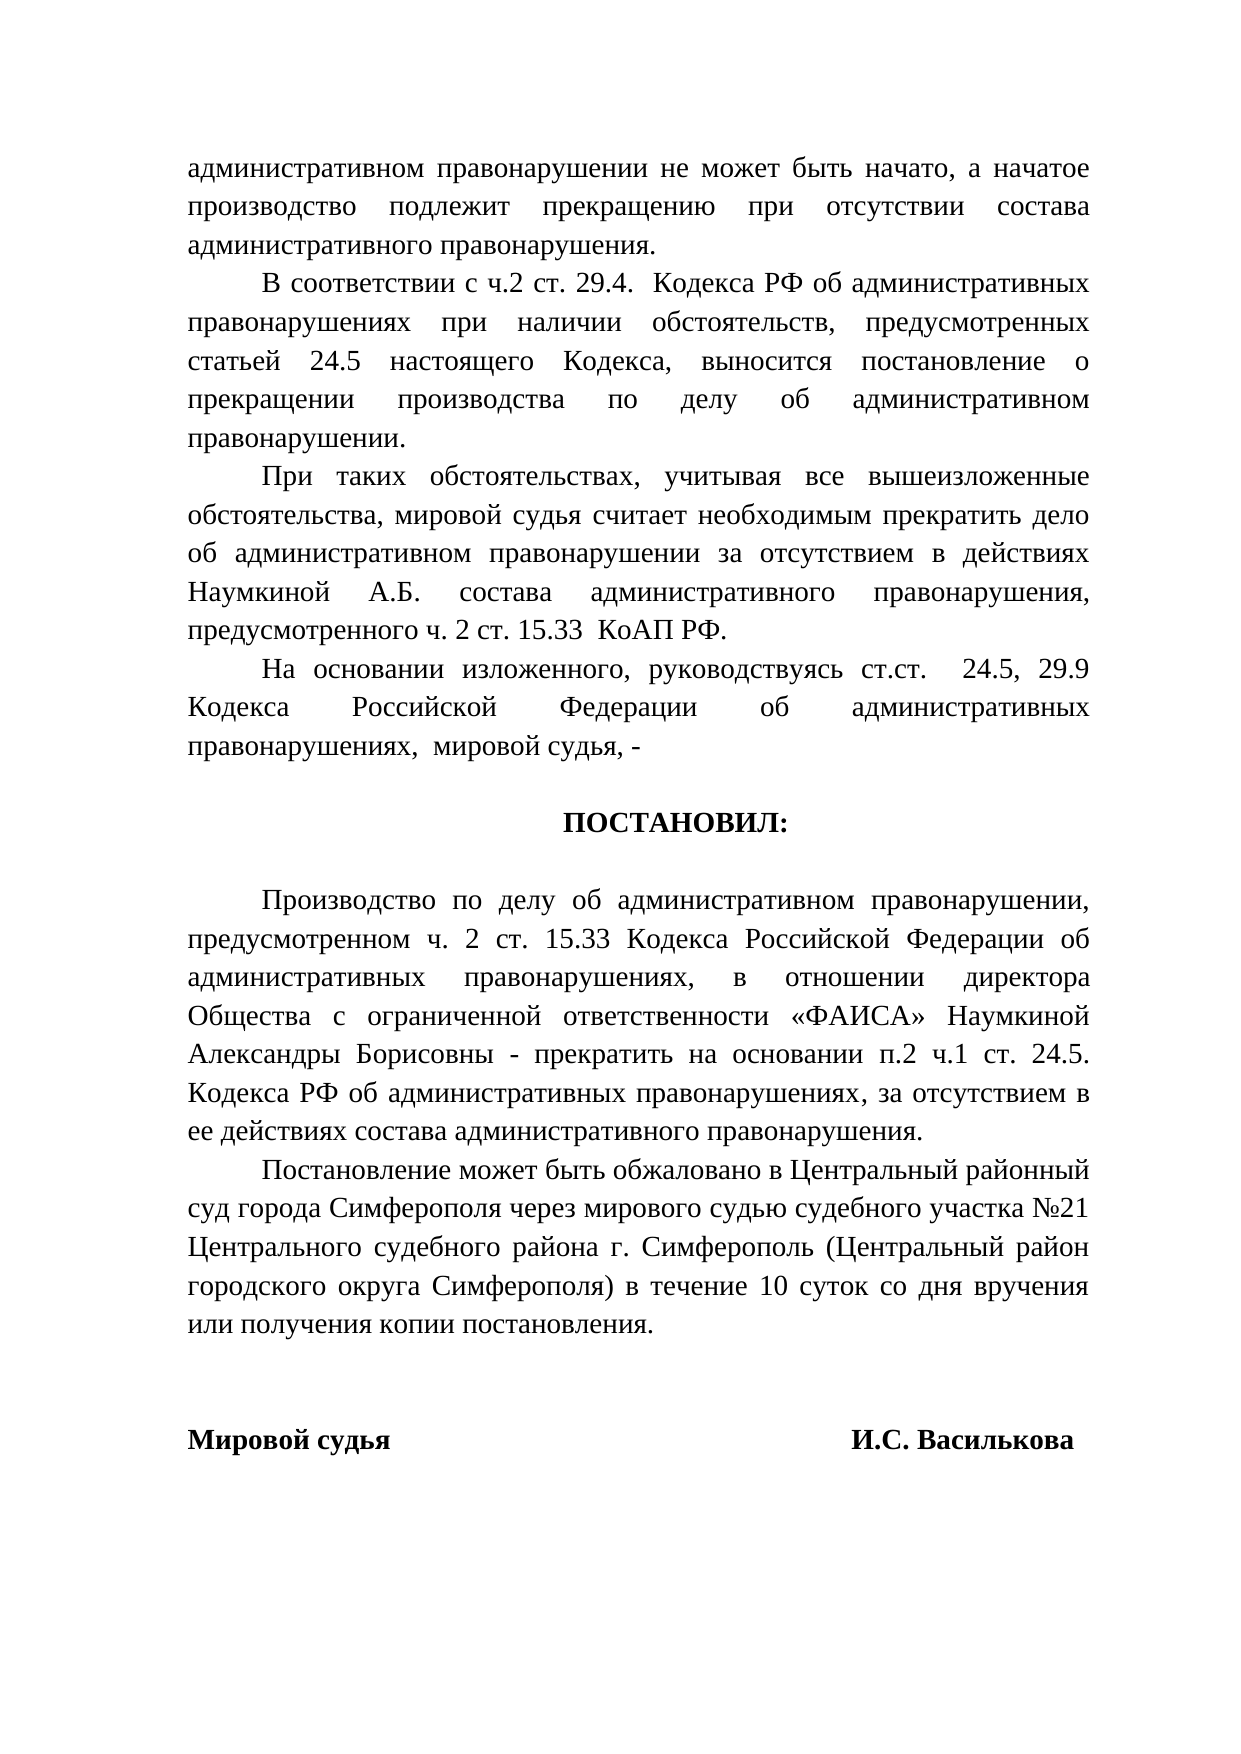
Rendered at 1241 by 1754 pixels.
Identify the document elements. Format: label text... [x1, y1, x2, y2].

text Постановление может быть обжаловано в Центральный районный суд города Симферополя через мирового судью судебного участка №21 Центрального судебного района г. Симферополь (Центральный район городского округа Симферополя) в течение 10 суток со дня вручения или получения копии постановления. [187, 1152, 1090, 1340]
text При таких обстоятельствах, учитывая все вышеизложенные обстоятельства, мировой судья считает необходимым прекратить дело об административном правонарушении за отсутствием в действиях Наумкиной А.Б. состава административного правонарушения, предусмотренного ч. 2 ст. 15.33 КоАП РФ. [187, 458, 1090, 646]
text В соответствии с ч.2 ст. 29.4. Кодекса РФ об административных правонарушениях при наличии обстоятельств, предусмотренных статьей 24.5 настоящего Кодекса, выносится постановление о прекращении производства по делу об административном правонарушении. [187, 266, 1090, 453]
text ПОСТАНОВИЛ: [187, 805, 1090, 839]
text Производство по делу об административном правонарушении, предусмотренном ч. 2 ст. 15.33 Кодекса Российской Федерации об административных правонарушениях, в отношении директора Общества с ограниченной ответственности «ФАИСА» Наумкиной Александры Борисовны - прекратить на основании п.2 ч.1 ст. 24.5. Кодекса РФ об административных правонарушениях, за отсутствием в ее действиях состава административного правонарушения. [187, 882, 1090, 1147]
text На основании изложенного, руководствуясь ст.ст. 24.5, 29.9 Кодекса Российской Федерации об административных правонарушениях, мировой судья, - [187, 651, 1090, 762]
text Мировой судья И.С. Василькова [187, 1422, 1090, 1455]
